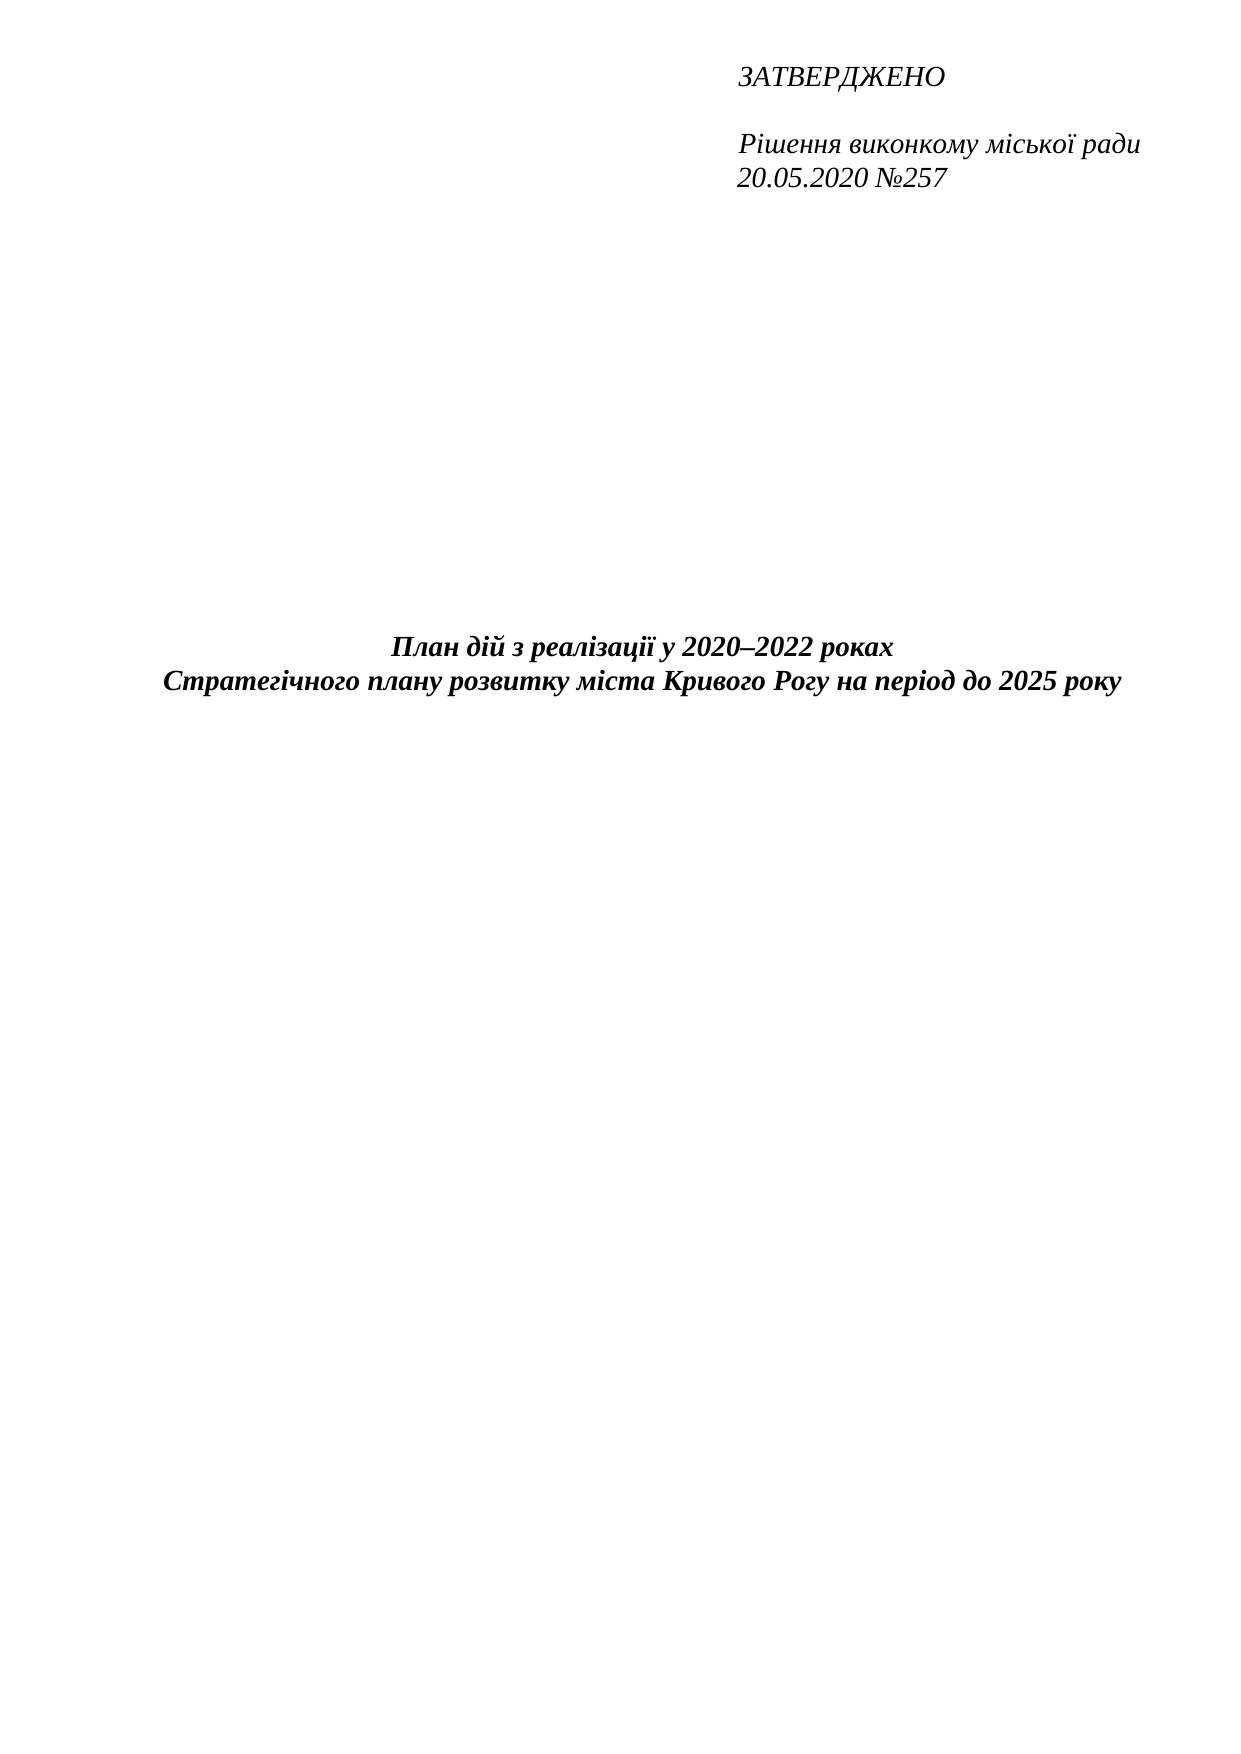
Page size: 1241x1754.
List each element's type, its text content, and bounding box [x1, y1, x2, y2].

text ЗАТВЕРДЖЕНО [738, 59, 1167, 93]
text Рішення виконкому міської ради [738, 126, 1167, 160]
text 20.05.2020 №257 [118, 160, 1167, 193]
text План дій з реалізації у 2020‒2022 роках [118, 629, 1167, 663]
text Стратегічного плану розвитку міста Кривого Рогу на період до 2025 року [118, 663, 1167, 696]
